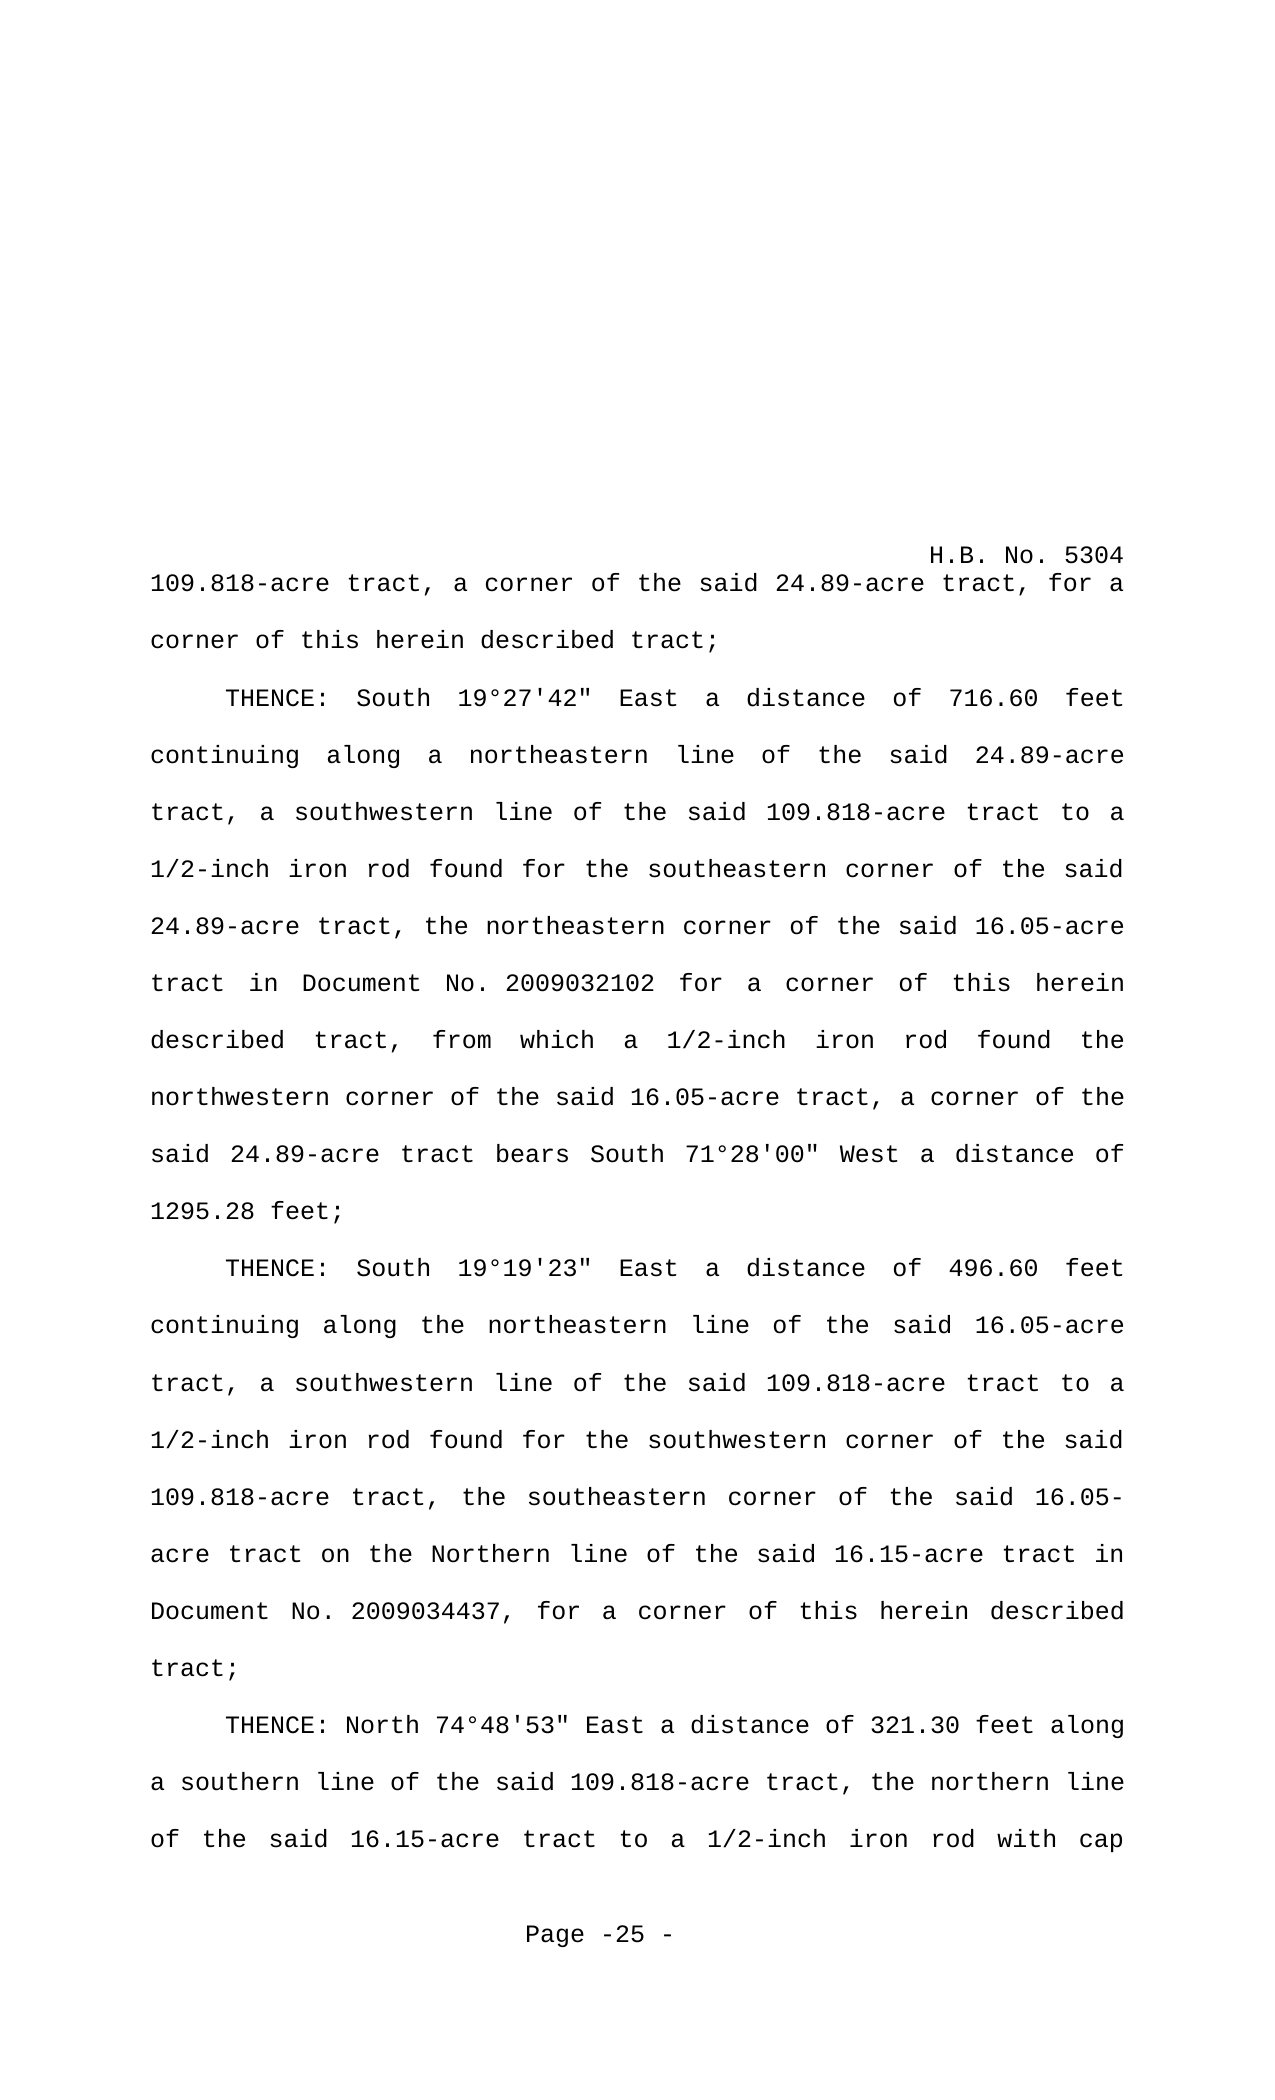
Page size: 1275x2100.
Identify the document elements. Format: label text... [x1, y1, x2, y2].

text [150, 1712, 1125, 1855]
text THENCE: South 19°19'23" East a distance of 496.60 feet continuing along the northeastern line of the said 16.05-acre tract, a southwestern line of the said 109.818-acre tract to a 1/2-inch iron rod found for the southwestern corner of the said 109.818-acre tract, the southeastern corner of the said 16.05-acre tract on the Northern line of the said 16.15-acre tract in Document No. 2009034437, for a corner of this herein described tract; [150, 1256, 1125, 1684]
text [150, 571, 1125, 656]
text THENCE: South 19°27'42" East a distance of 716.60 feet continuing along a northeastern line of the said 24.89-acre tract, a southwestern line of the said 109.818-acre tract to a 1/2-inch iron rod found for the southeastern corner of the said 24.89-acre tract, the northeastern corner of the said 16.05-acre tract in Document No. 2009032102 for a corner of this herein described tract, from which a 1/2-inch iron rod found the northwestern corner of the said 16.05-acre tract, a corner of the said 24.89-acre tract bears South 71°28'00" West a distance of 1295.28 feet; [150, 685, 1125, 1227]
